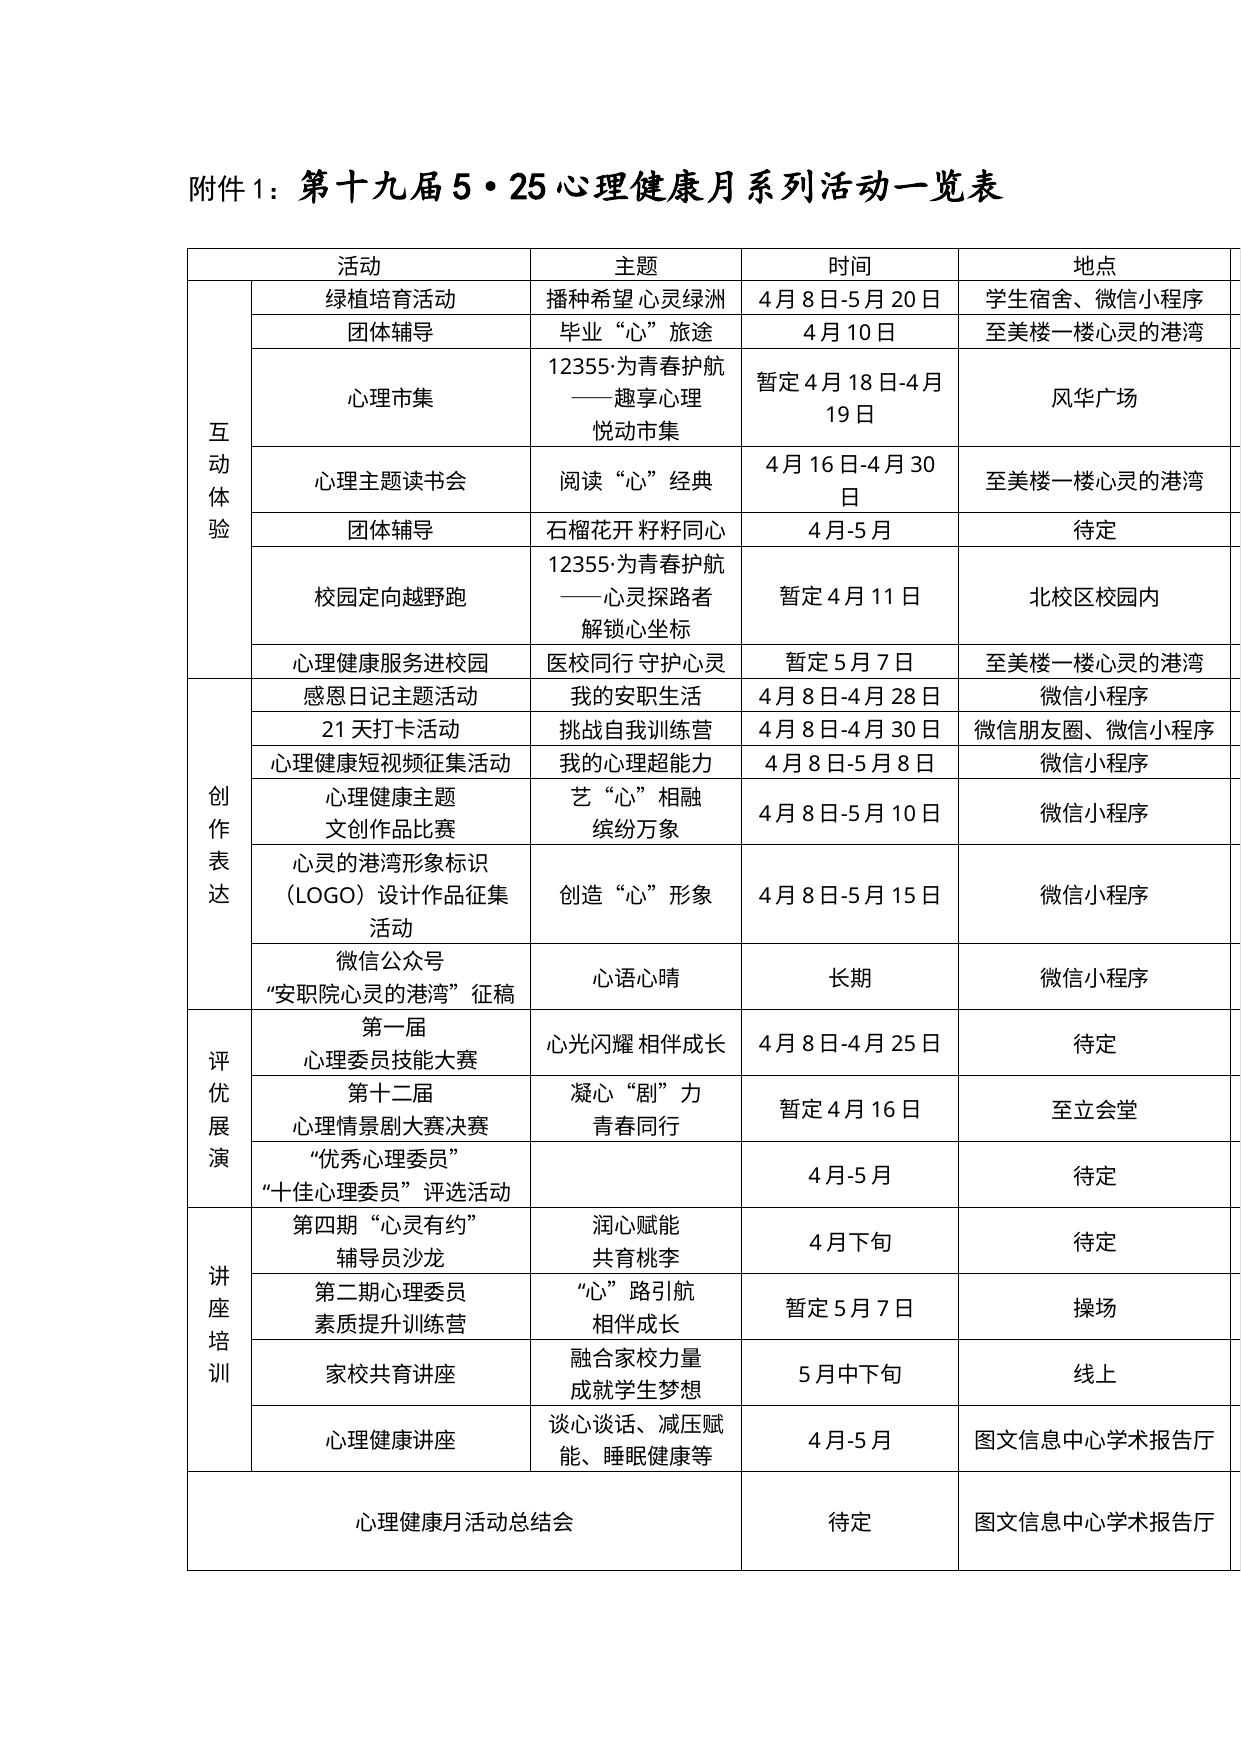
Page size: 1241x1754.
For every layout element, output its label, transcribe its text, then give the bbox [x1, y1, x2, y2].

table_cell 挑战自我训练营 [531, 712, 741, 745]
table_cell 至美楼一楼心灵的港湾 [959, 645, 1230, 678]
table_cell 心灵的港湾形象标识（LOGO）设计作品征集活动 [252, 845, 530, 943]
table_cell 至立会堂 [959, 1076, 1230, 1141]
table_cell 暂定5月7日 [742, 1274, 958, 1339]
table_cell 待定 [959, 1010, 1230, 1075]
table_header 活动 [188, 249, 530, 280]
table_cell 待定 [742, 1472, 958, 1570]
table_cell 微信小程序 [959, 845, 1230, 943]
table_cell 我的安职生活 [531, 679, 741, 711]
table_cell 至美楼一楼心灵的港湾 [959, 315, 1230, 347]
table_cell 21天打卡活动 [252, 712, 530, 745]
table_header 地点 [959, 249, 1230, 280]
table_cell 4月8日-4月28日 [742, 679, 958, 711]
table_cell 心理健康讲座 [252, 1406, 530, 1471]
table_cell 播种希望 心灵绿洲 [531, 281, 741, 314]
table_cell 暂定4月16日 [742, 1076, 958, 1141]
table_cell 长期 [742, 944, 958, 1009]
table_cell 绿植培育活动 [252, 281, 530, 314]
table_cell 暂定4月11日 [742, 547, 958, 644]
table_cell 家校共育讲座 [252, 1340, 530, 1405]
table_cell 融合家校力量 成就学生梦想 [531, 1340, 741, 1405]
table_cell 线上 [959, 1340, 1230, 1405]
table_cell 创作表达 [188, 679, 251, 1009]
table_cell 心理健康月活动总结会 [188, 1472, 741, 1570]
table_cell 图文信息中心学术报告厅 [959, 1406, 1230, 1471]
table_cell 微信朋友圈、微信小程序 [959, 712, 1230, 745]
table_cell 心语心晴 [531, 944, 741, 1009]
table_cell 待定 [959, 513, 1230, 546]
table_cell 待定 [959, 1142, 1230, 1207]
table_cell 第一届 心理委员技能大赛 [252, 1010, 530, 1075]
table_cell 微信公众号 “安职院心灵的港湾”征稿 [252, 944, 530, 1009]
table_cell 待定 [959, 1208, 1230, 1273]
table_cell 讲座培训 [188, 1208, 251, 1471]
text 附件1：第十九届5·25心理健康月系列活动一览表 [187, 162, 1042, 205]
table_cell 4月8日-4月25日 [742, 1010, 958, 1075]
table_header 主题 [531, 249, 741, 280]
table_cell 4月16日-4月30日 [742, 447, 958, 512]
table_cell 评优展演 [188, 1010, 251, 1207]
table_cell 团体辅导 [252, 315, 530, 347]
table_cell 第十二届 心理情景剧大赛决赛 [252, 1076, 530, 1141]
table_cell 4月8日-5月8日 [742, 746, 958, 778]
table_cell 心理主题读书会 [252, 447, 530, 512]
table_header 时间 [742, 249, 958, 280]
table_cell 学生宿舍、微信小程序 [959, 281, 1230, 314]
table_cell 微信小程序 [959, 679, 1230, 711]
table_cell 医校同行 守护心灵 [531, 645, 741, 678]
table_cell 第四期“心灵有约” 辅导员沙龙 [252, 1208, 530, 1273]
table_cell 互动体验 [188, 281, 251, 678]
table_cell 毕业“心”旅途 [531, 315, 741, 347]
table_cell 北校区校园内 [959, 547, 1230, 644]
table_cell 创造“心”形象 [531, 845, 741, 943]
table_cell 我的心理超能力 [531, 746, 741, 778]
table_cell 心理健康短视频征集活动 [252, 746, 530, 778]
table_cell 4月-5月 [742, 1142, 958, 1207]
table_cell 暂定4月18日-4月19日 [742, 349, 958, 446]
table_cell 4月10日 [742, 315, 958, 347]
table_cell 4月8日-4月30日 [742, 712, 958, 745]
table_cell 操场 [959, 1274, 1230, 1339]
table_cell 心理健康服务进校园 [252, 645, 530, 678]
table_cell 12355·为青春护航——心灵探路者 解锁心坐标 [531, 547, 741, 644]
table_cell 阅读“心”经典 [531, 447, 741, 512]
table_cell [531, 1142, 741, 1207]
table_cell 心光闪耀 相伴成长 [531, 1010, 741, 1075]
table_cell 团体辅导 [252, 513, 530, 546]
table_cell 润心赋能 共育桃李 [531, 1208, 741, 1273]
table_cell 4月8日-5月20日 [742, 281, 958, 314]
table_cell 4月下旬 [742, 1208, 958, 1273]
table_cell 5月中下旬 [742, 1340, 958, 1405]
table_cell 谈心谈话、减压赋能、睡眠健康等 [531, 1406, 741, 1471]
table_cell 石榴花开 籽籽同心 [531, 513, 741, 546]
table_cell 感恩日记主题活动 [252, 679, 530, 711]
table_cell 微信小程序 [959, 746, 1230, 778]
table_cell 风华广场 [959, 349, 1230, 446]
table_cell 4月8日-5月15日 [742, 845, 958, 943]
table_cell 心理市集 [252, 349, 530, 446]
table_cell 图文信息中心学术报告厅 [959, 1472, 1230, 1570]
table_cell “心”路引航 相伴成长 [531, 1274, 741, 1339]
table_cell 微信小程序 [959, 944, 1230, 1009]
table_cell “优秀心理委员” “十佳心理委员”评选活动 [252, 1142, 530, 1207]
table_cell 艺“心”相融 缤纷万象 [531, 779, 741, 844]
table_cell 微信小程序 [959, 779, 1230, 844]
table_cell 4月8日-5月10日 [742, 779, 958, 844]
table_cell 校园定向越野跑 [252, 547, 530, 644]
table_cell 暂定5月7日 [742, 645, 958, 678]
table_cell 心理健康主题 文创作品比赛 [252, 779, 530, 844]
table_cell 凝心“剧”力 青春同行 [531, 1076, 741, 1141]
table_cell 4月-5月 [742, 1406, 958, 1471]
table_cell 至美楼一楼心灵的港湾 [959, 447, 1230, 512]
table_cell 第二期心理委员 素质提升训练营 [252, 1274, 530, 1339]
table_cell 4月-5月 [742, 513, 958, 546]
table_cell 12355·为青春护航——趣享心理 悦动市集 [531, 349, 741, 446]
